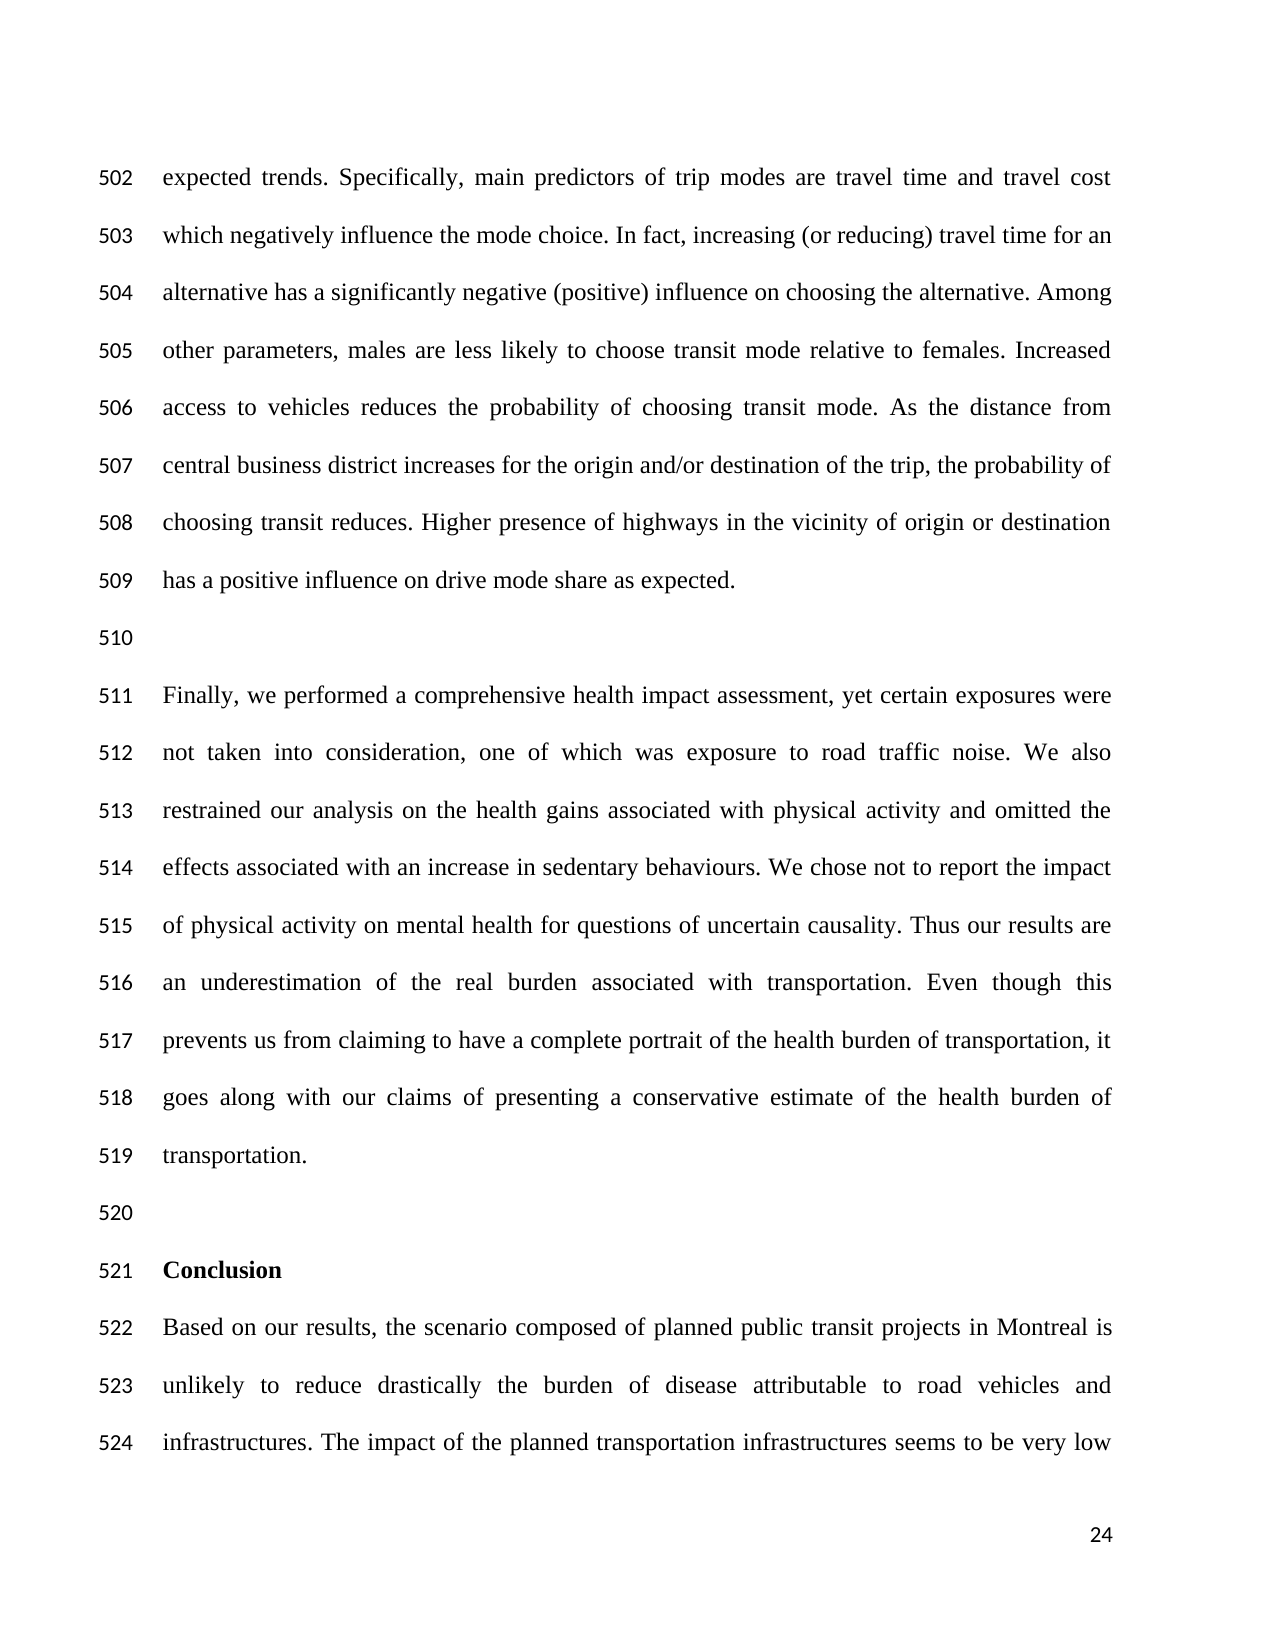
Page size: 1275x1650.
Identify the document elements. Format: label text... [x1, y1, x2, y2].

subtitle Conclusion [162, 1255, 1113, 1284]
text Finally, we performed a comprehensive health impact assessment, yet certain exposures were not taken into consideration, one of which was exposure to road traffic noise. We also restrained our analysis on the health gains associated with physical activity and omitted the effects associated with an increase in sedentary behaviours. We chose not to report the impact of physical activity on mental health for questions of uncertain causality. Thus our results are an underestimation of the real burden associated with transportation. Even though this prevents us from claiming to have a complete portrait of the health burden of transportation, it goes along with our claims of presenting a conservative estimate of the health burden of transportation. [162, 680, 1113, 1169]
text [162, 162, 1113, 594]
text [162, 1312, 1113, 1456]
